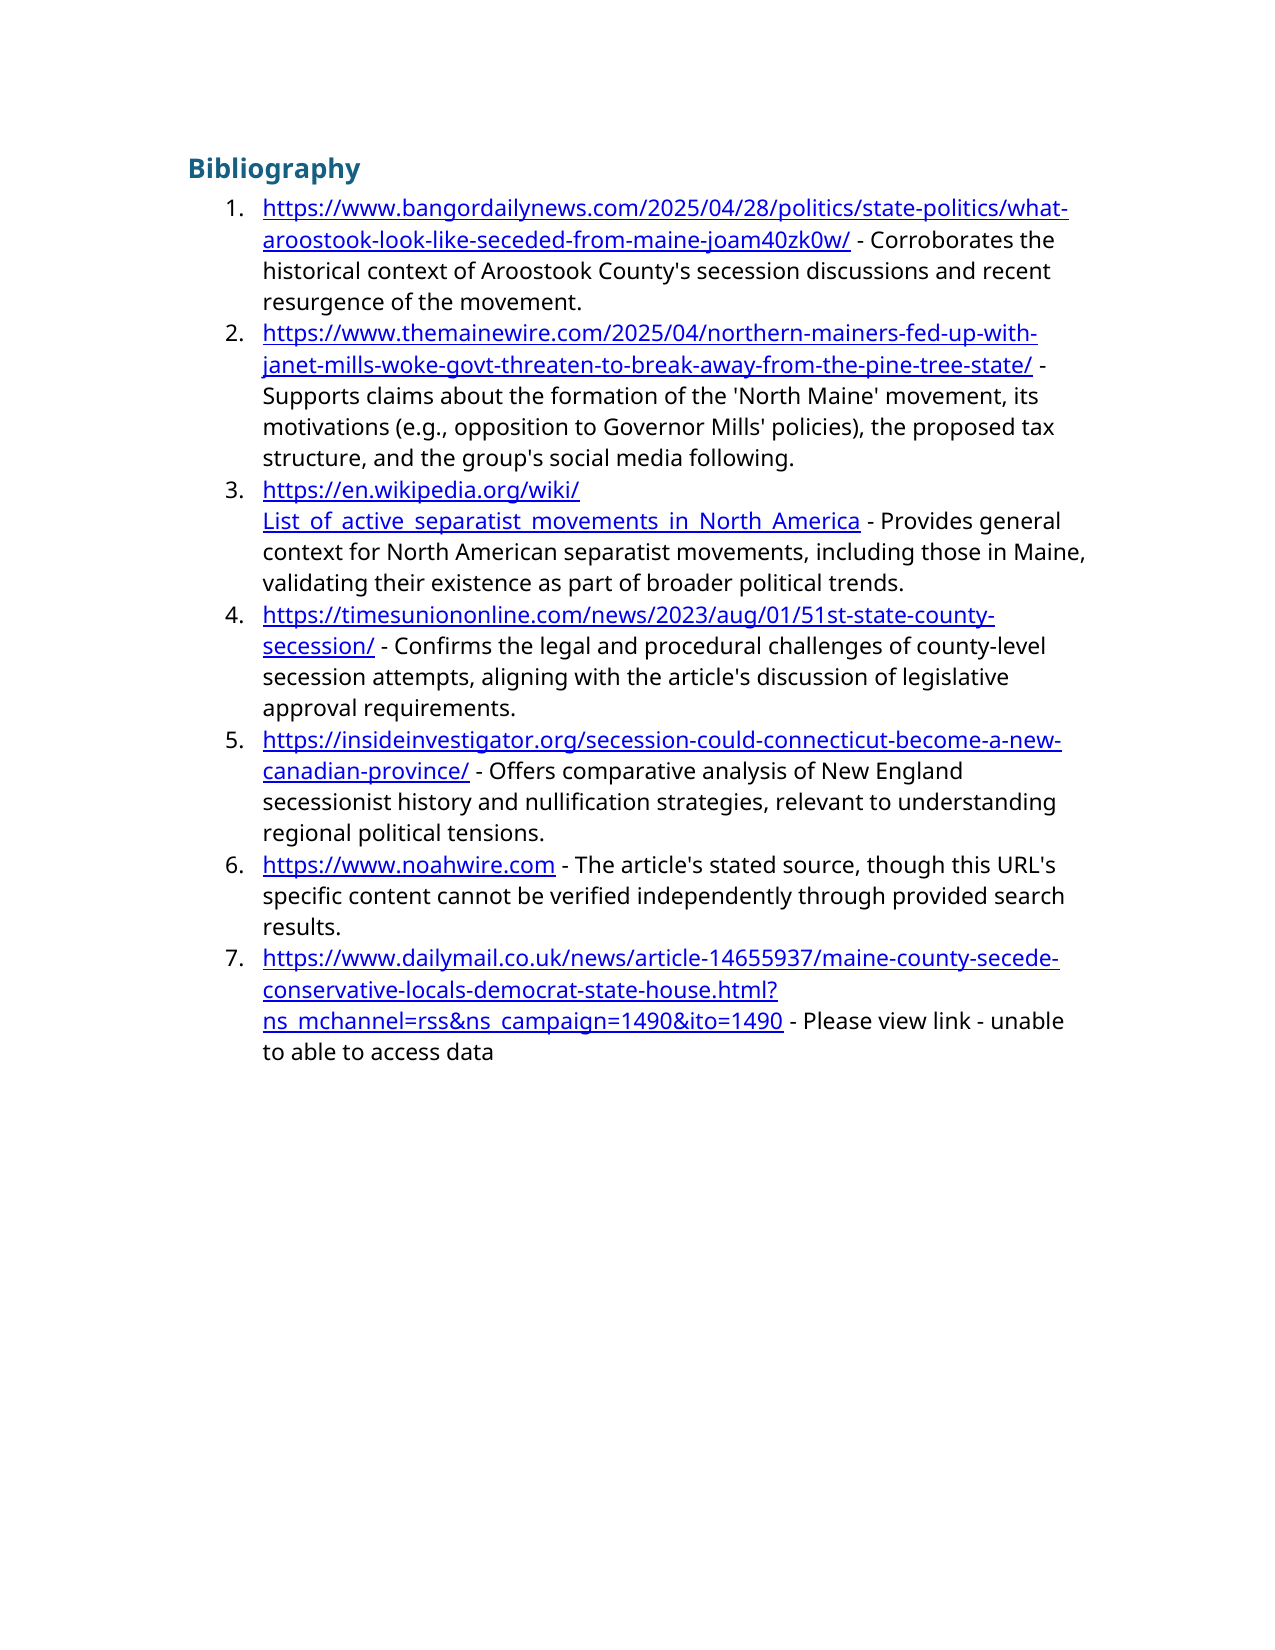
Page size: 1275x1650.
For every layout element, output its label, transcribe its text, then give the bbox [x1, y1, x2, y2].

list https://en.wikipedia.org/wiki/List_of_active_separatist_movements_in_North_America - Provides general context for North American separatist movements, including those in Maine, validating their existence as part of broader political trends. [225, 474, 1087, 599]
list https://www.noahwire.com - The article's stated source, though this URL's specific content cannot be verified independently through provided search results. [225, 849, 1087, 942]
list https://insideinvestigator.org/secession-could-connecticut-become-a-new-canadian-province/ - Offers comparative analysis of New England secessionist history and nullification strategies, relevant to understanding regional political tensions. [225, 724, 1087, 849]
subtitle Bibliography [187, 150, 1087, 187]
list https://timesuniononline.com/news/2023/aug/01/51st-state-county-secession/ - Confirms the legal and procedural challenges of county-level secession attempts, aligning with the article's discussion of legislative approval requirements. [225, 599, 1087, 724]
list https://www.bangordailynews.com/2025/04/28/politics/state-politics/what-aroostook-look-like-seceded-from-maine-joam40zk0w/ - Corroborates the historical context of Aroostook County's secession discussions and recent resurgence of the movement. [225, 192, 1087, 317]
list https://www.dailymail.co.uk/news/article-14655937/maine-county-secede-conservative-locals-democrat-state-house.html?ns_mchannel=rss&ns_campaign=1490&ito=1490 - Please view link - unable to able to access data [225, 942, 1087, 1067]
list https://www.themainewire.com/2025/04/northern-mainers-fed-up-with-janet-mills-woke-govt-threaten-to-break-away-from-the-pine-tree-state/ - Supports claims about the formation of the 'North Maine' movement, its motivations (e.g., opposition to Governor Mills' policies), the proposed tax structure, and the group's social media following. [225, 317, 1087, 474]
